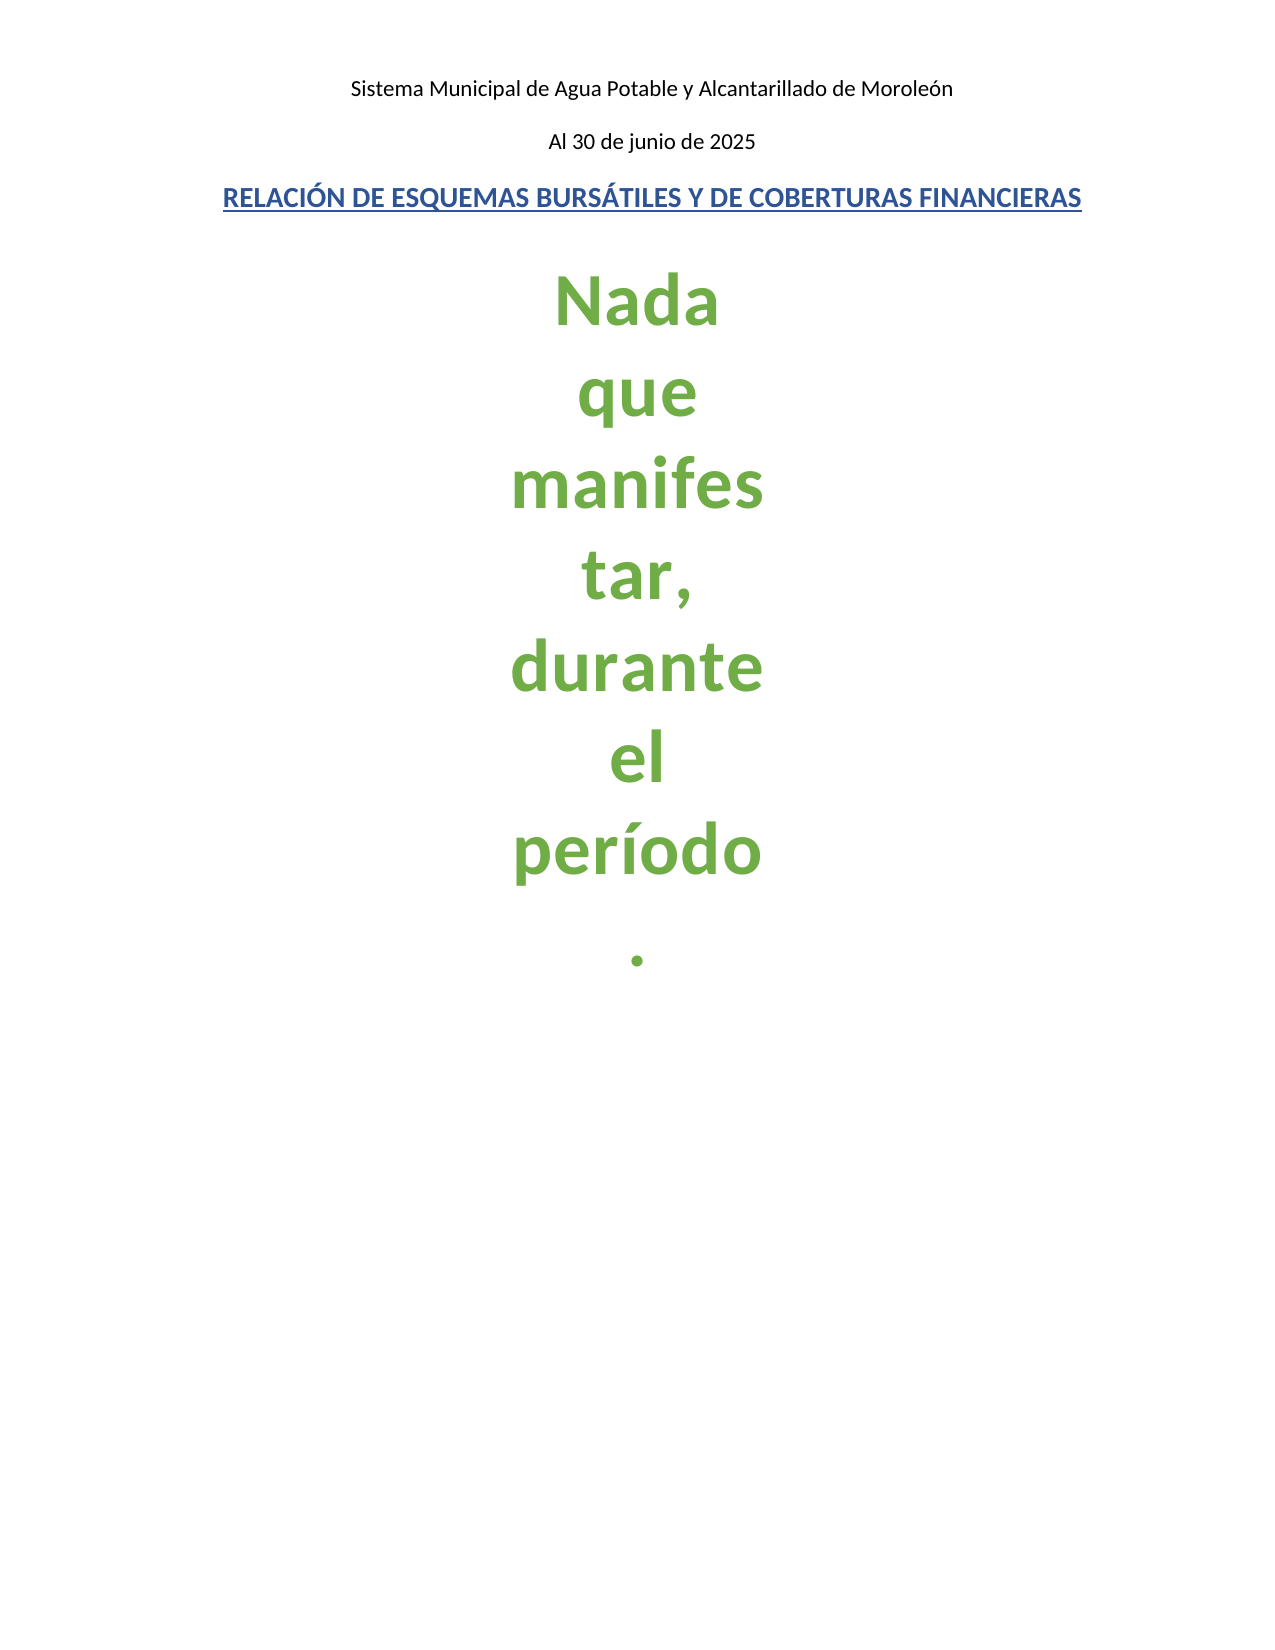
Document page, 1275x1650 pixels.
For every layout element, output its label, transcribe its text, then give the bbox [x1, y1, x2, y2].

text RELACIÓN DE ESQUEMAS BURSÁTILES Y DE COBERTURAS FINANCIERAS [148, 179, 1157, 215]
